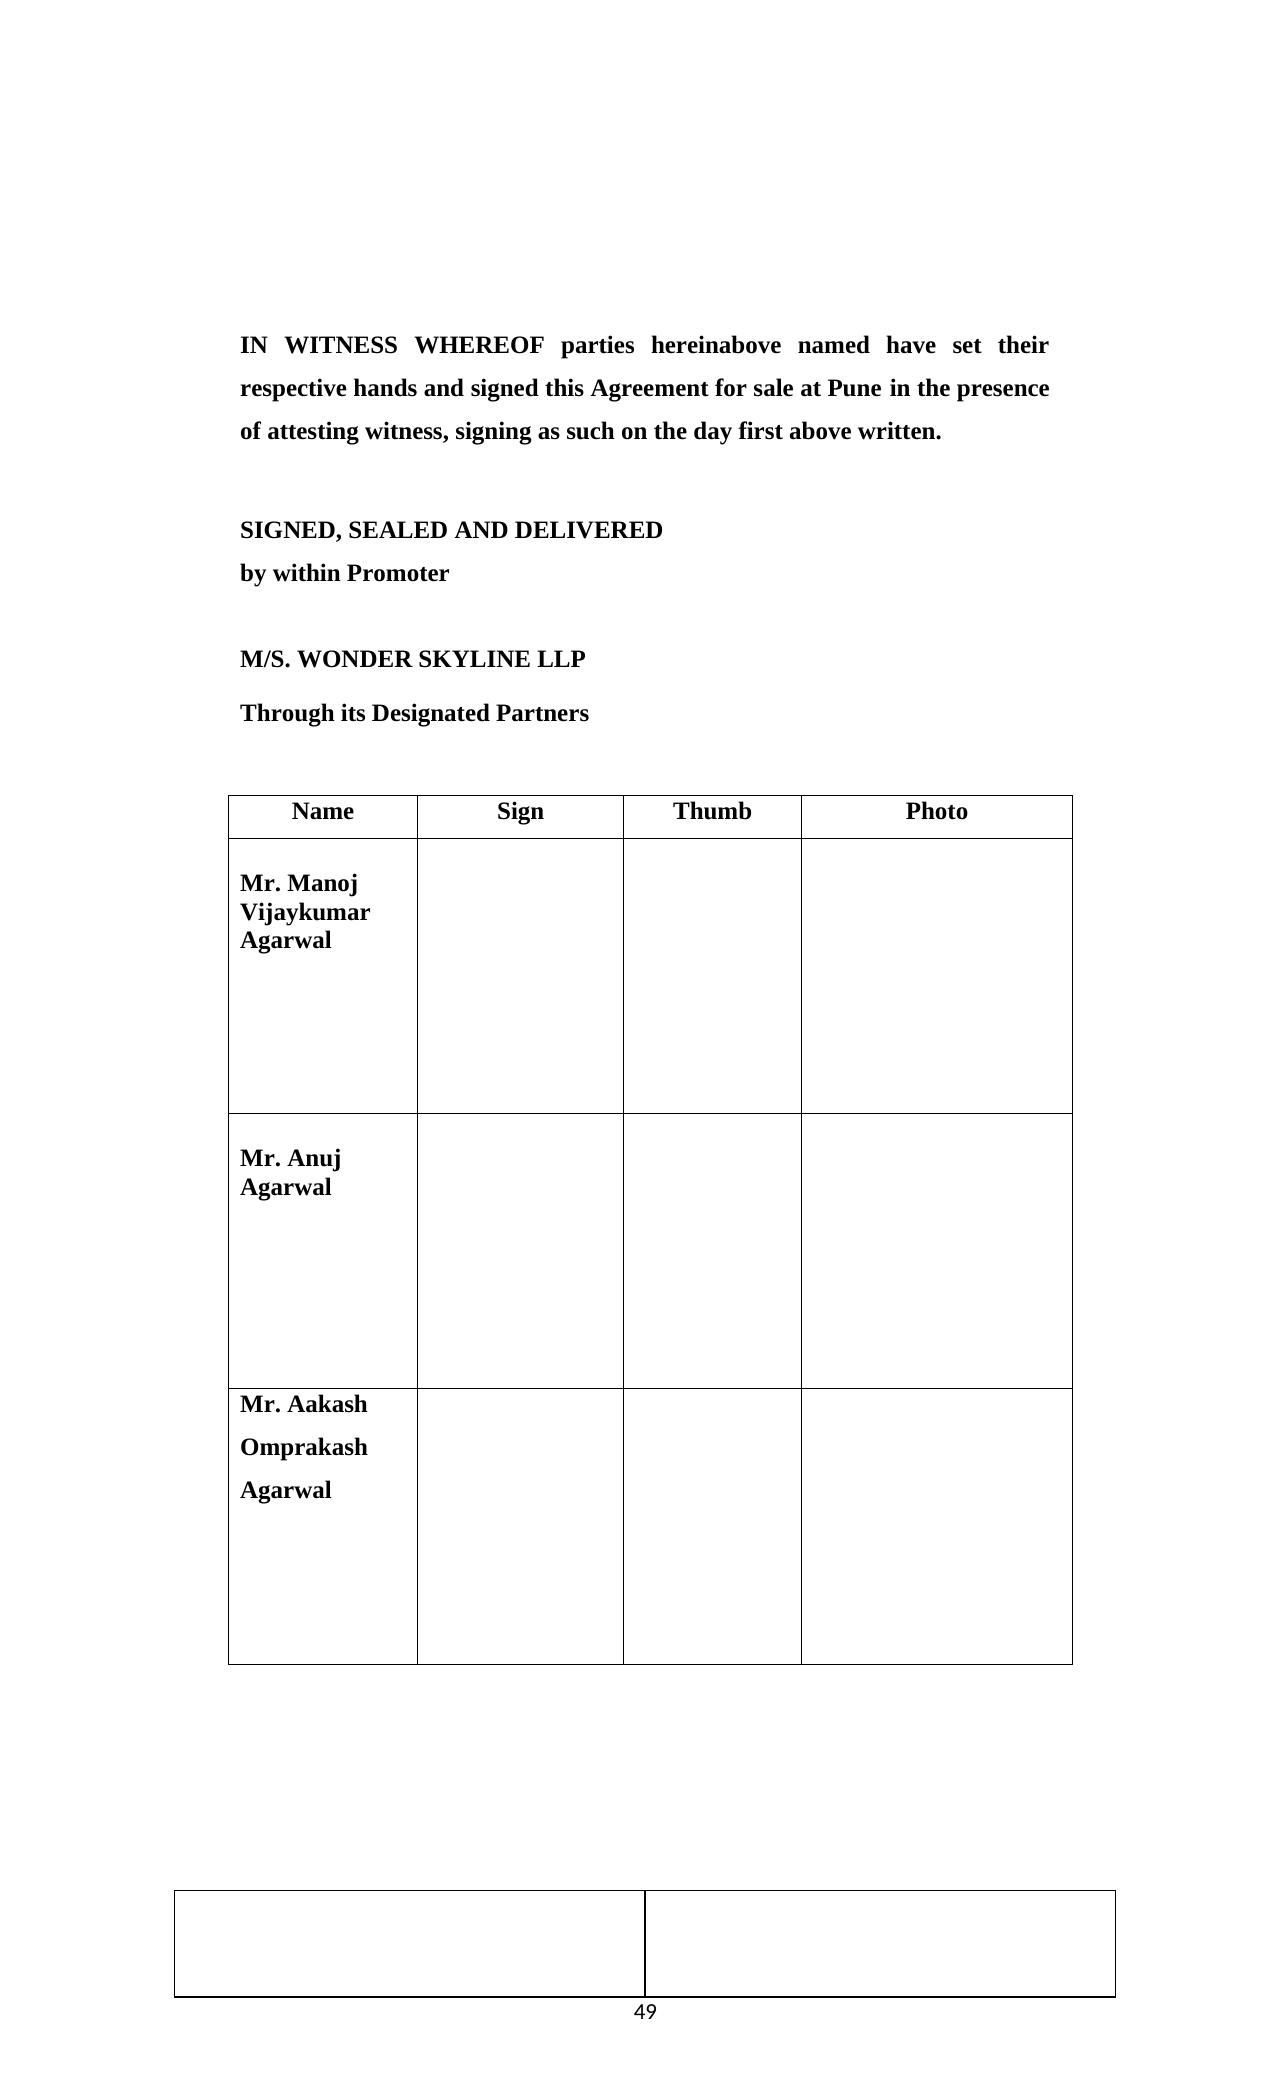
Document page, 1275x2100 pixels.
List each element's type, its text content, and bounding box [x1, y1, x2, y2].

table_cell [624, 1389, 801, 1663]
text IN WITNESS WHEREOF parties hereinabove named have set their respective hands and signed this Agreement for sale at Pune in the presence of attesting witness, signing as such on the day first above written. [240, 330, 1050, 445]
text by within Promoter [240, 558, 1050, 587]
table_cell [802, 1389, 1072, 1663]
table_header Name [229, 796, 417, 838]
table_cell [802, 839, 1072, 1113]
table_cell Mr. Anuj Agarwal [229, 1114, 417, 1388]
table_cell [418, 1114, 623, 1388]
table_cell [802, 1114, 1072, 1388]
table_cell [418, 1389, 623, 1663]
table_cell [418, 839, 623, 1113]
table_header Sign [418, 796, 623, 838]
text M/S. WONDER SKYLINE LLP [240, 644, 1050, 673]
table_header Thumb [624, 796, 801, 838]
table_cell [624, 1114, 801, 1388]
table_cell [624, 839, 801, 1113]
table_header Photo [802, 796, 1072, 838]
text SIGNED, SEALED AND DELIVERED [240, 515, 1050, 544]
table_cell Mr. Manoj Vijaykumar Agarwal [229, 839, 417, 1113]
table_cell Mr. Aakash Omprakash Agarwal [229, 1389, 417, 1663]
text Through its Designated Partners [240, 698, 1050, 727]
